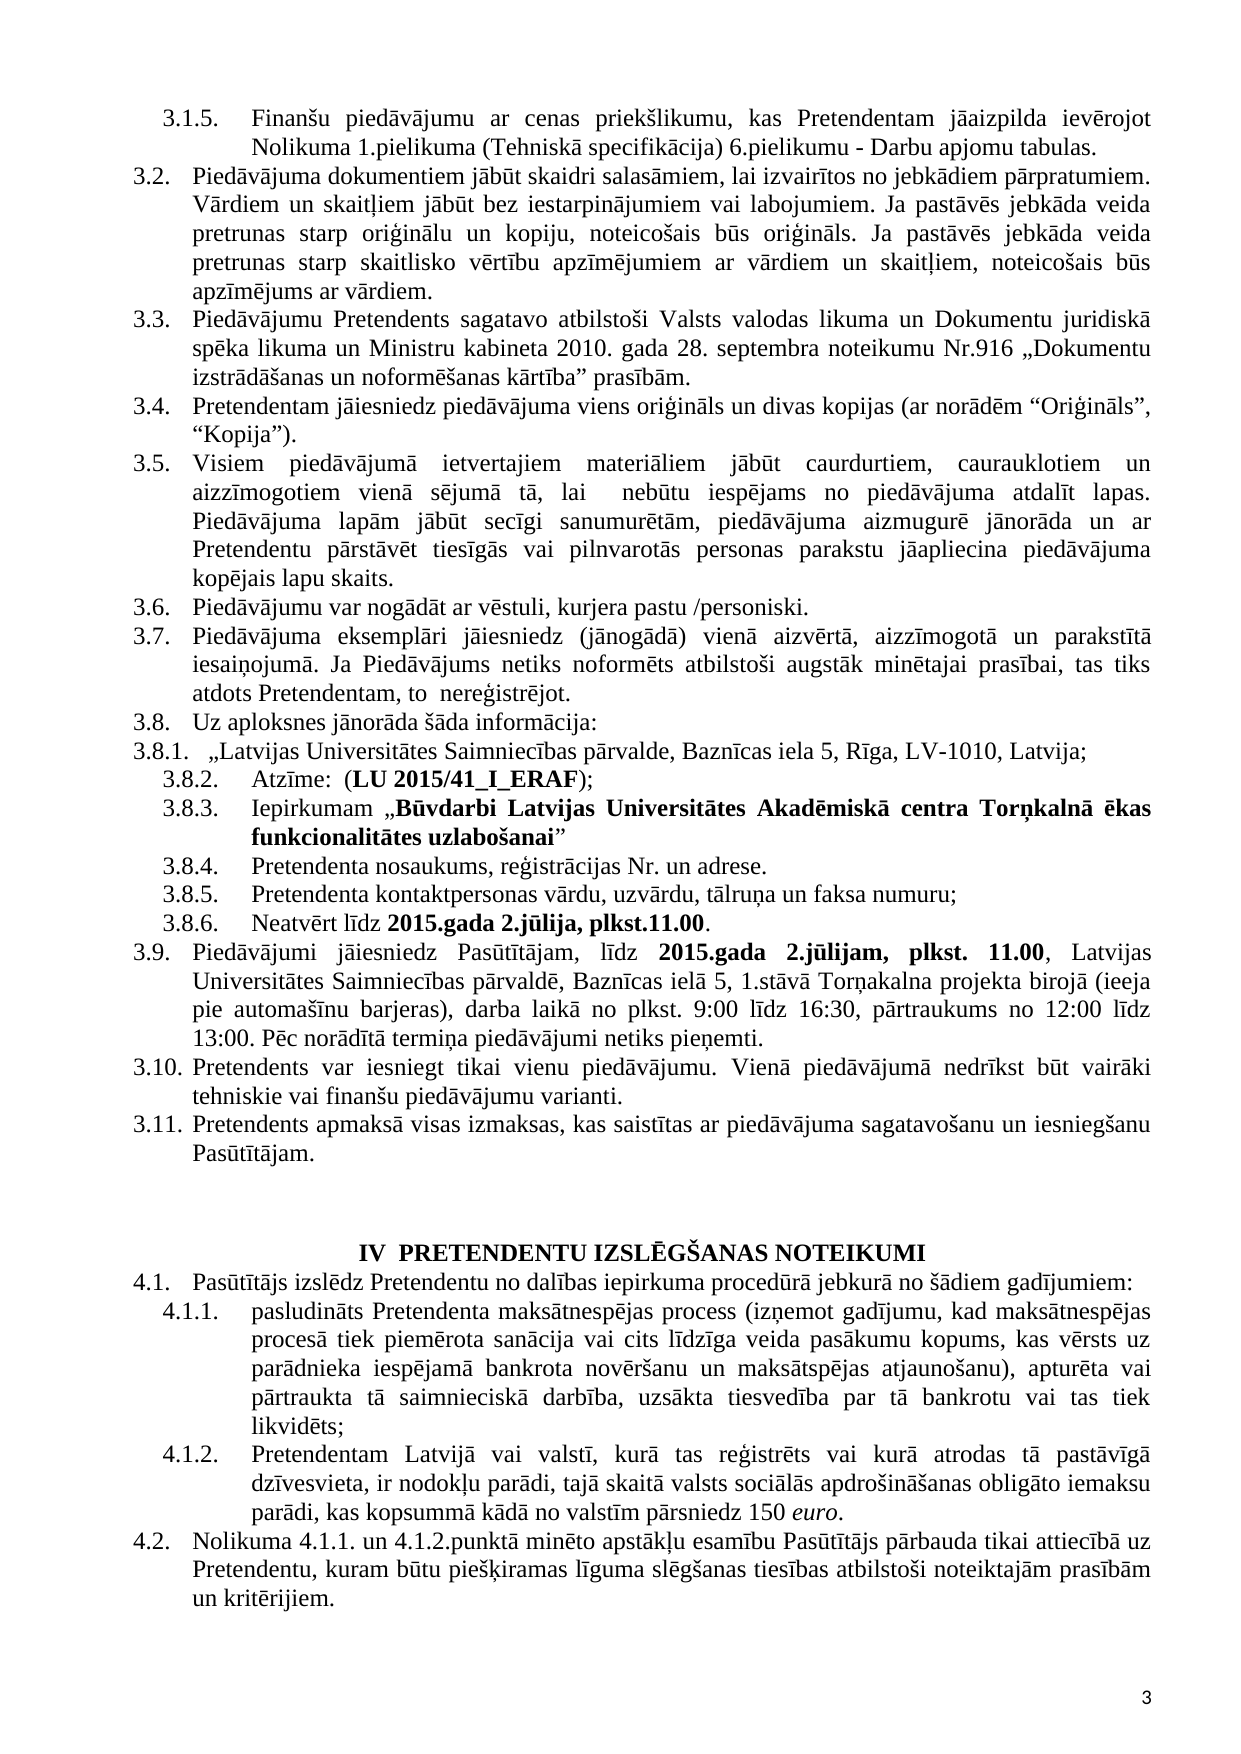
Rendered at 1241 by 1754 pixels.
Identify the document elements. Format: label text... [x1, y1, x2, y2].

list Pretendents var iesniegt tikai vienu piedāvājumu. Vienā piedāvājumā nedrīkst būt vairāki tehniskie vai finanšu piedāvājumu varianti. [133, 1052, 1152, 1109]
list Pretendentam Latvijā vai valstī, kurā tas reģistrēts vai kurā atrodas tā pastāvīgā dzīvesvieta, ir nodokļu parādi, tajā skaitā valsts sociālās apdrošināšanas obligāto iemaksu parādi, kas kopsummā kādā no valstīm pārsniedz 150 euro. [162, 1439, 1152, 1526]
list Pretendentam jāiesniedz piedāvājuma viens oriģināls un divas kopijas (ar norādēm “Oriģināls”, “Kopija”). [133, 391, 1152, 448]
list Piedāvājumi jāiesniedz Pasūtītājam, līdz 2015.gada 2.jūlijam, plkst. 11.00, Latvijas Universitātes Saimniecības pārvaldē, Baznīcas ielā 5, 1.stāvā Torņakalna projekta birojā (ieeja pie automašīnu barjeras), darba laikā no plkst. 9:00 līdz 16:30, pārtraukums no 12:00 līdz 13:00. Pēc norādītā termiņa piedāvājumi netiks pieņemti. [133, 937, 1152, 1052]
list Finanšu piedāvājumu ar cenas priekšlikumu, kas Pretendentam jāaizpilda ievērojot Nolikuma 1.pielikuma (Tehniskā specifikācija) 6.pielikumu - Darbu apjomu tabulas. [162, 103, 1152, 161]
list Iepirkumam „Būvdarbi Latvijas Universitātes Akadēmiskā centra Torņkalnā ēkas funkcionalitātes uzlabošanai” [162, 793, 1152, 851]
list Uz aploksnes jānorāda šāda informācija: [133, 707, 1152, 736]
text IV PRETENDENTU IZSLĒGŠANAS NOTEIKUMI [133, 1238, 1152, 1267]
list Visiem piedāvājumā ietvertajiem materiāliem jābūt caurdurtiem, caurauklotiem un aizzīmogotiem vienā sējumā tā, lai nebūtu iespējams no piedāvājuma atdalīt lapas. Piedāvājuma lapām jābūt secīgi sanumurētām, piedāvājuma aizmugurē jānorāda un ar Pretendentu pārstāvēt tiesīgās vai pilnvarotās personas parakstu jāapliecina piedāvājuma kopējais lapu skaits. [133, 448, 1152, 592]
list Atzīme: (LU 2015/41_I_ERAF); [162, 764, 1152, 793]
list Neatvērt līdz 2015.gada 2.jūlija, plkst.11.00. [162, 908, 1152, 937]
list pasludināts Pretendenta maksātnespējas process (izņemot gadījumu, kad maksātnespējas procesā tiek piemērota sanācija vai cits līdzīga veida pasākumu kopums, kas vērsts uz parādnieka iespējamā bankrota novēršanu un maksātspējas atjaunošanu), apturēta vai pārtraukta tā saimnieciskā darbība, uzsākta tiesvedība par tā bankrotu vai tas tiek likvidēts; [162, 1296, 1152, 1439]
list Piedāvājumu Pretendents sagatavo atbilstoši Valsts valodas likuma un Dokumentu juridiskā spēka likuma un Ministru kabineta 2010. gada 28. septembra noteikumu Nr.916 „Dokumentu izstrādāšanas un noformēšanas kārtība” prasībām. [133, 304, 1152, 391]
list Pretendenta kontaktpersonas vārdu, uzvārdu, tālruņa un faksa numuru; [162, 879, 1152, 908]
list Nolikuma 4.1.1. un 4.1.2.punktā minēto apstākļu esamību Pasūtītājs pārbauda tikai attiecībā uz Pretendentu, kuram būtu piešķiramas līguma slēgšanas tiesības atbilstoši noteiktajām prasībām un kritērijiem. [133, 1526, 1152, 1612]
list Pasūtītājs izslēdz Pretendentu no dalības iepirkuma procedūrā jebkurā no šādiem gadījumiem: [133, 1267, 1152, 1296]
list Piedāvājumu var nogādāt ar vēstuli, kurjera pastu /personiski. [133, 592, 1152, 621]
list Piedāvājuma eksemplāri jāiesniedz (jānogādā) vienā aizvērtā, aizzīmogotā un parakstītā iesaiņojumā. Ja Piedāvājums netiks noformēts atbilstoši augstāk minētajai prasībai, tas tiks atdots Pretendentam, to nereģistrējot. [133, 621, 1152, 707]
list Pretendents apmaksā visas izmaksas, kas saistītas ar piedāvājuma sagatavošanu un iesniegšanu Pasūtītājam. [133, 1109, 1152, 1167]
list Pretendenta nosaukums, reģistrācijas Nr. un adrese. [162, 851, 1152, 879]
list „Latvijas Universitātes Saimniecības pārvalde, Baznīcas iela 5, Rīga, LV-1010, Latvija; [133, 736, 1152, 764]
list Piedāvājuma dokumentiem jābūt skaidri salasāmiem, lai izvairītos no jebkādiem pārpratumiem. Vārdiem un skaitļiem jābūt bez iestarpinājumiem vai labojumiem. Ja pastāvēs jebkāda veida pretrunas starp oriģinālu un kopiju, noteicošais būs oriģināls. Ja pastāvēs jebkāda veida pretrunas starp skaitlisko vērtību apzīmējumiem ar vārdiem un skaitļiem, noteicošais būs apzīmējums ar vārdiem. [133, 161, 1152, 304]
